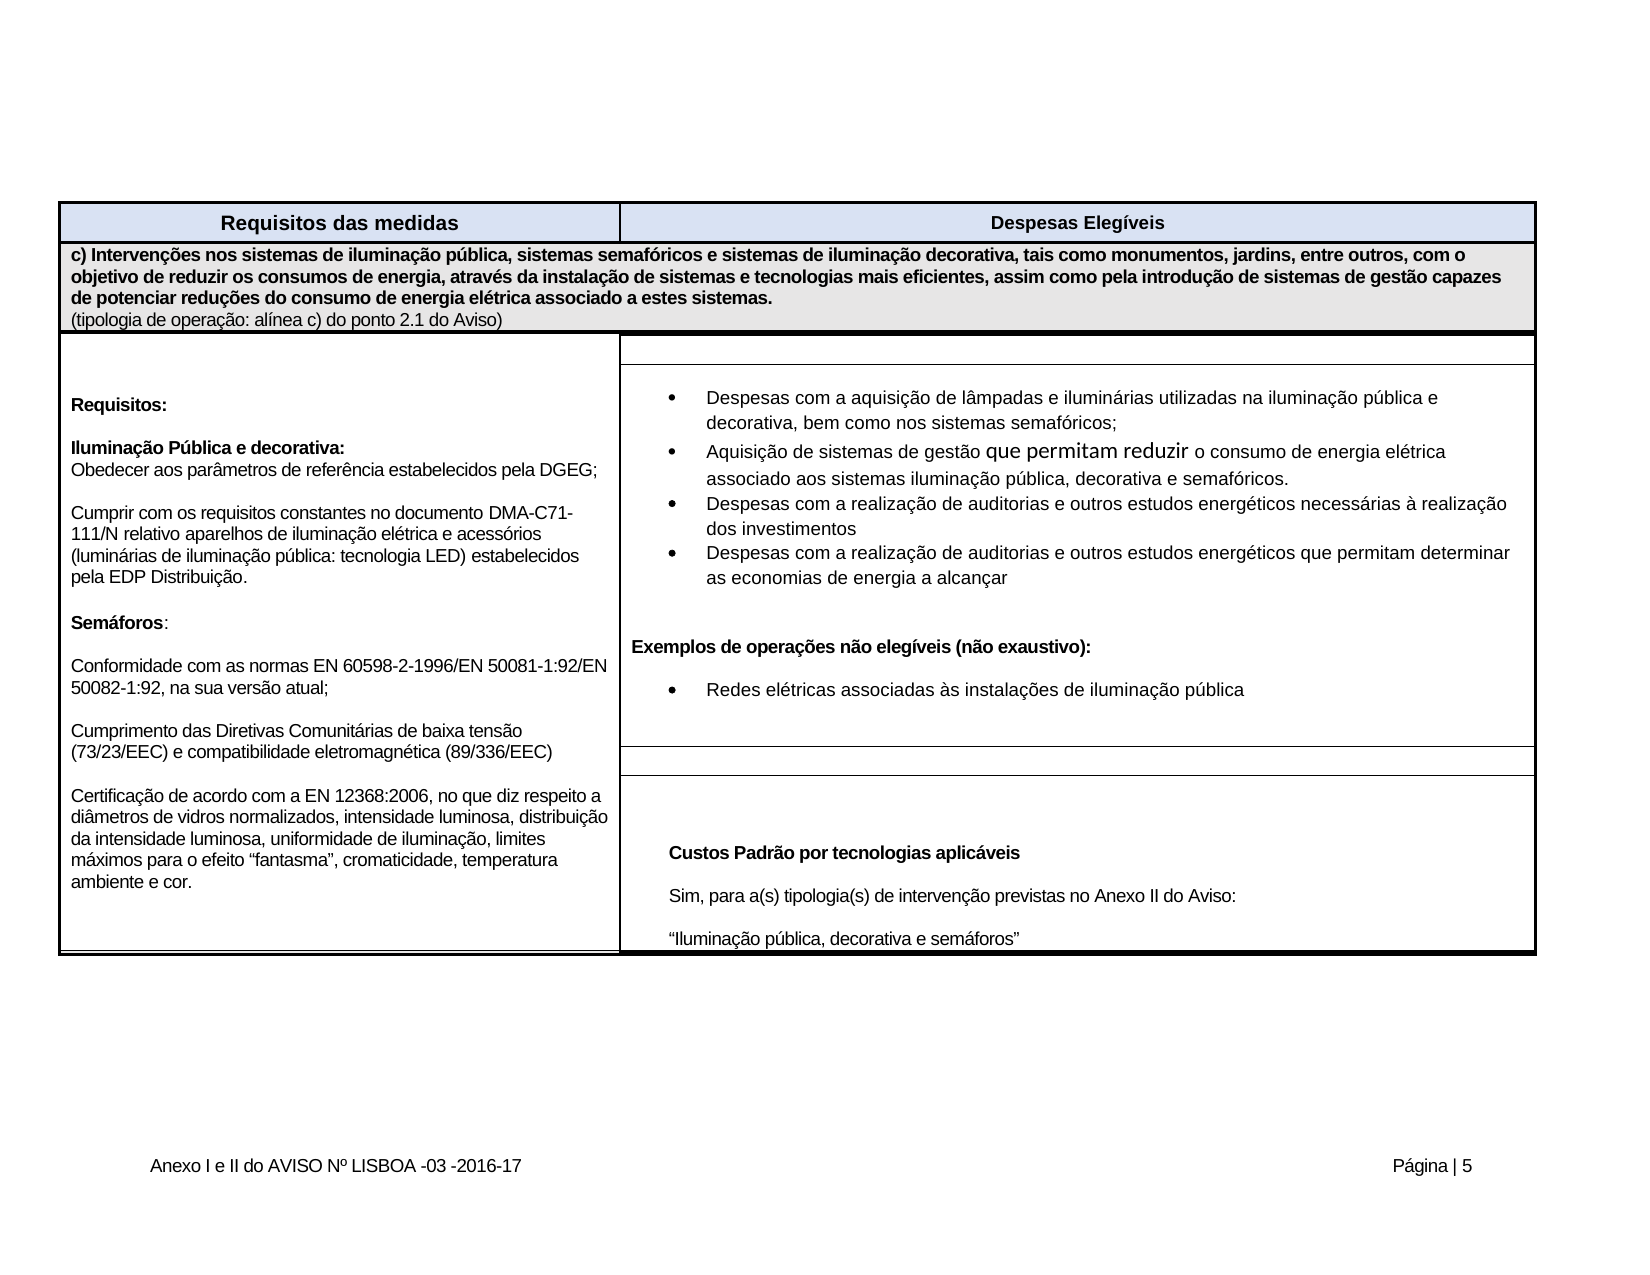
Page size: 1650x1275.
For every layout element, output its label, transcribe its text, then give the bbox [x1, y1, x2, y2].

table_header Despesas Elegíveis [621, 204, 1534, 241]
table_header Requisitos das medidas [61, 204, 619, 241]
table_cell c) Intervenções nos sistemas de iluminação pública, sistemas semafóricos e sistemas de iluminação decorativa, tais como monumentos, jardins, entre outros, com o objetivo de reduzir os consumos de energia, através da instalação de sistemas e tecnologias mais eficientes, assim como pela introdução de sistemas de gestão capazes de potenciar reduções do consumo de energia elétrica associado a estes sistemas. (tipologia de operação: alínea c) do ponto 2.1 do Aviso) [61, 244, 1534, 330]
